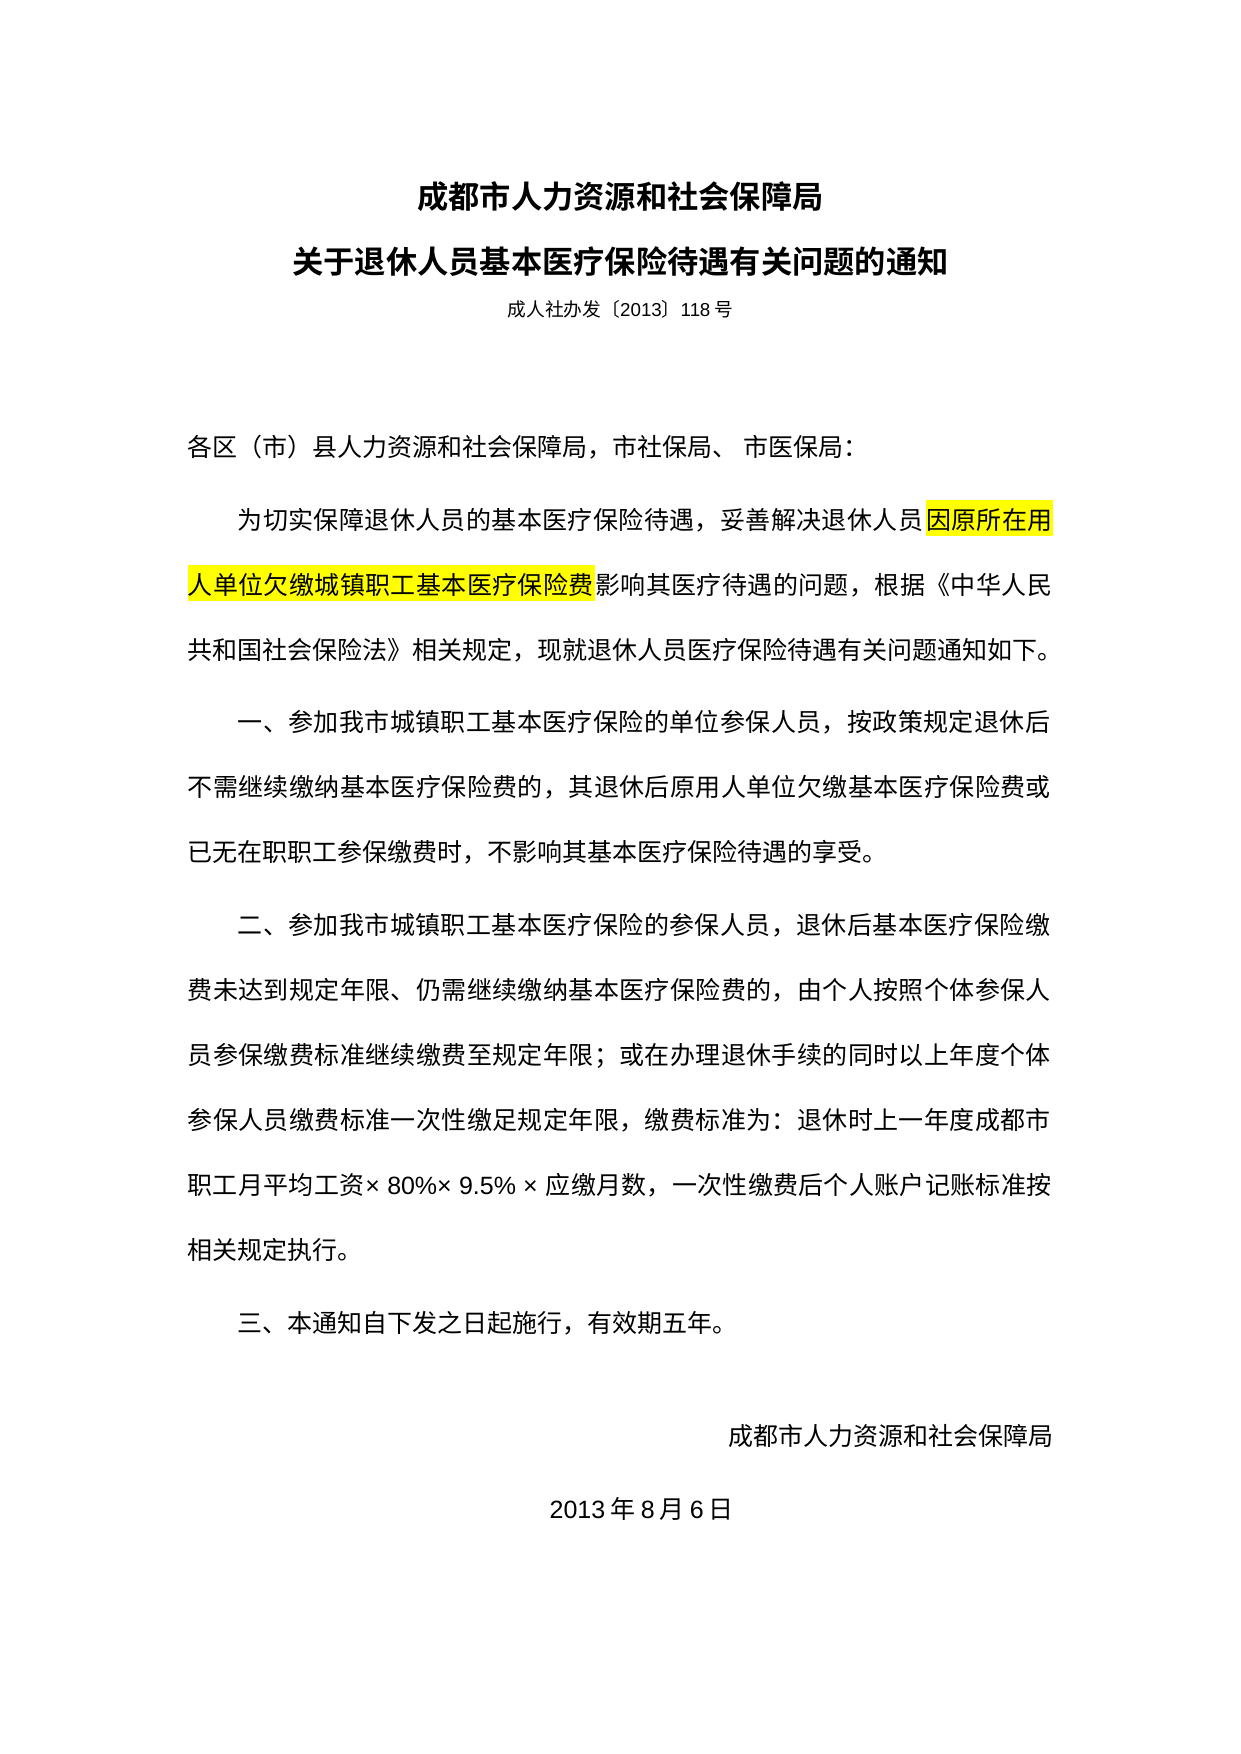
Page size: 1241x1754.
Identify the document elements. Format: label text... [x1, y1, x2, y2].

text 三、本通知自下发之日起施行，有效期五年。 [187, 1289, 1053, 1354]
text 各区（市）县人力资源和社会保障局，市社保局、 市医保局： [187, 413, 1053, 478]
text 成都市人力资源和社会保障局 [187, 1402, 1053, 1467]
text 成都市人力资源和社会保障局 [187, 162, 1053, 227]
text 成人社办发〔2013〕118号 [187, 292, 1053, 324]
text 2013年8月6日 [187, 1475, 1053, 1540]
text 一、参加我市城镇职工基本医疗保险的单位参保人员，按政策规定退休后不需继续缴纳基本医疗保险费的，其退休后原用人单位欠缴基本医疗保险费或已无在职职工参保缴费时，不影响其基本医疗保险待遇的享受。 [187, 688, 1053, 883]
text 关于退休人员基本医疗保险待遇有关问题的通知 [187, 227, 1053, 292]
text 二、参加我市城镇职工基本医疗保险的参保人员，退休后基本医疗保险缴费未达到规定年限、仍需继续缴纳基本医疗保险费的，由个人按照个体参保人员参保缴费标准继续缴费至规定年限；或在办理退休手续的同时以上年度个体参保人员缴费标准一次性缴足规定年限，缴费标准为：退休时上一年度成都市职工月平均工资× 80%× 9.5% × 应缴月数，一次性缴费后个人账户记账标准按相关规定执行。 [187, 891, 1053, 1281]
text 为切实保障退休人员的基本医疗保险待遇，妥善解决退休人员因原所在用人单位欠缴城镇职工基本医疗保险费影响其医疗待遇的问题，根据《中华人民共和国社会保险法》相关规定，现就退休人员医疗保险待遇有关问题通知如下。 [187, 486, 1053, 681]
